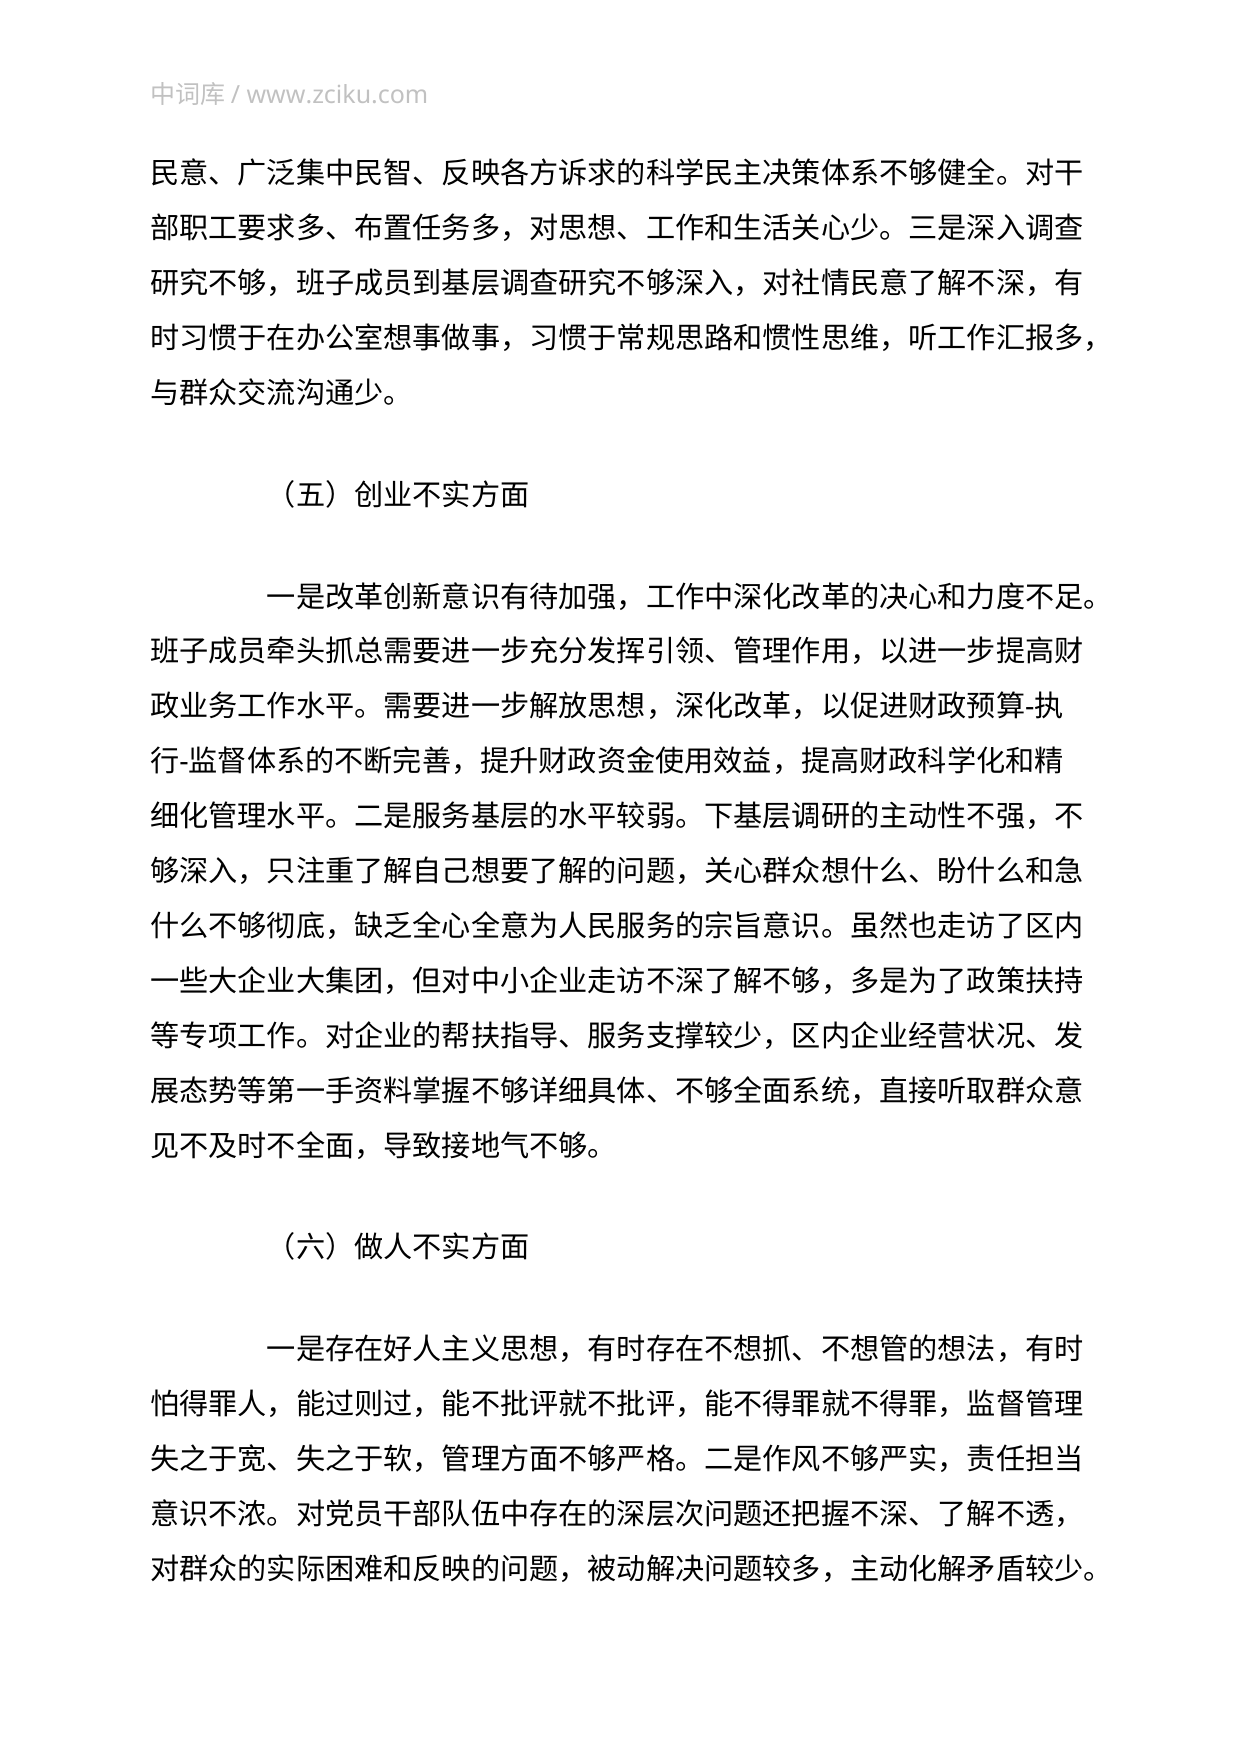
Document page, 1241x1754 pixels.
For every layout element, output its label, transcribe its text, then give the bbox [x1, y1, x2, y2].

text （六）做人不实方面 [150, 1224, 1090, 1266]
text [150, 150, 1090, 412]
text （五）创业不实方面 [150, 471, 1090, 514]
text 一是存在好人主义思想，有时存在不想抓、不想管的想法，有时怕得罪人，能过则过，能不批评就不批评，能不得罪就不得罪，监督管理失之于宽、失之于软，管理方面不够严格。二是作风不够严实，责任担当意识不浓。对党员干部队伍中存在的深层次问题还把握不深、了解不透，对群众的实际困难和反映的问题，被动解决问题较多，主动化解矛盾较少。 [150, 1326, 1090, 1588]
text 一是改革创新意识有待加强，工作中深化改革的决心和力度不足。班子成员牵头抓总需要进一步充分发挥引领、管理作用，以进一步提高财政业务工作水平。需要进一步解放思想，深化改革，以促进财政预算-执行-监督体系的不断完善，提升财政资金使用效益，提高财政科学化和精细化管理水平。二是服务基层的水平较弱。下基层调研的主动性不强，不够深入，只注重了解自己想要了解的问题，关心群众想什么、盼什么和急什么不够彻底，缺乏全心全意为人民服务的宗旨意识。虽然也走访了区内一些大企业大集团，但对中小企业走访不深了解不够，多是为了政策扶持等专项工作。对企业的帮扶指导、服务支撑较少，区内企业经营状况、发展态势等第一手资料掌握不够详细具体、不够全面系统，直接听取群众意见不及时不全面，导致接地气不够。 [150, 573, 1090, 1164]
